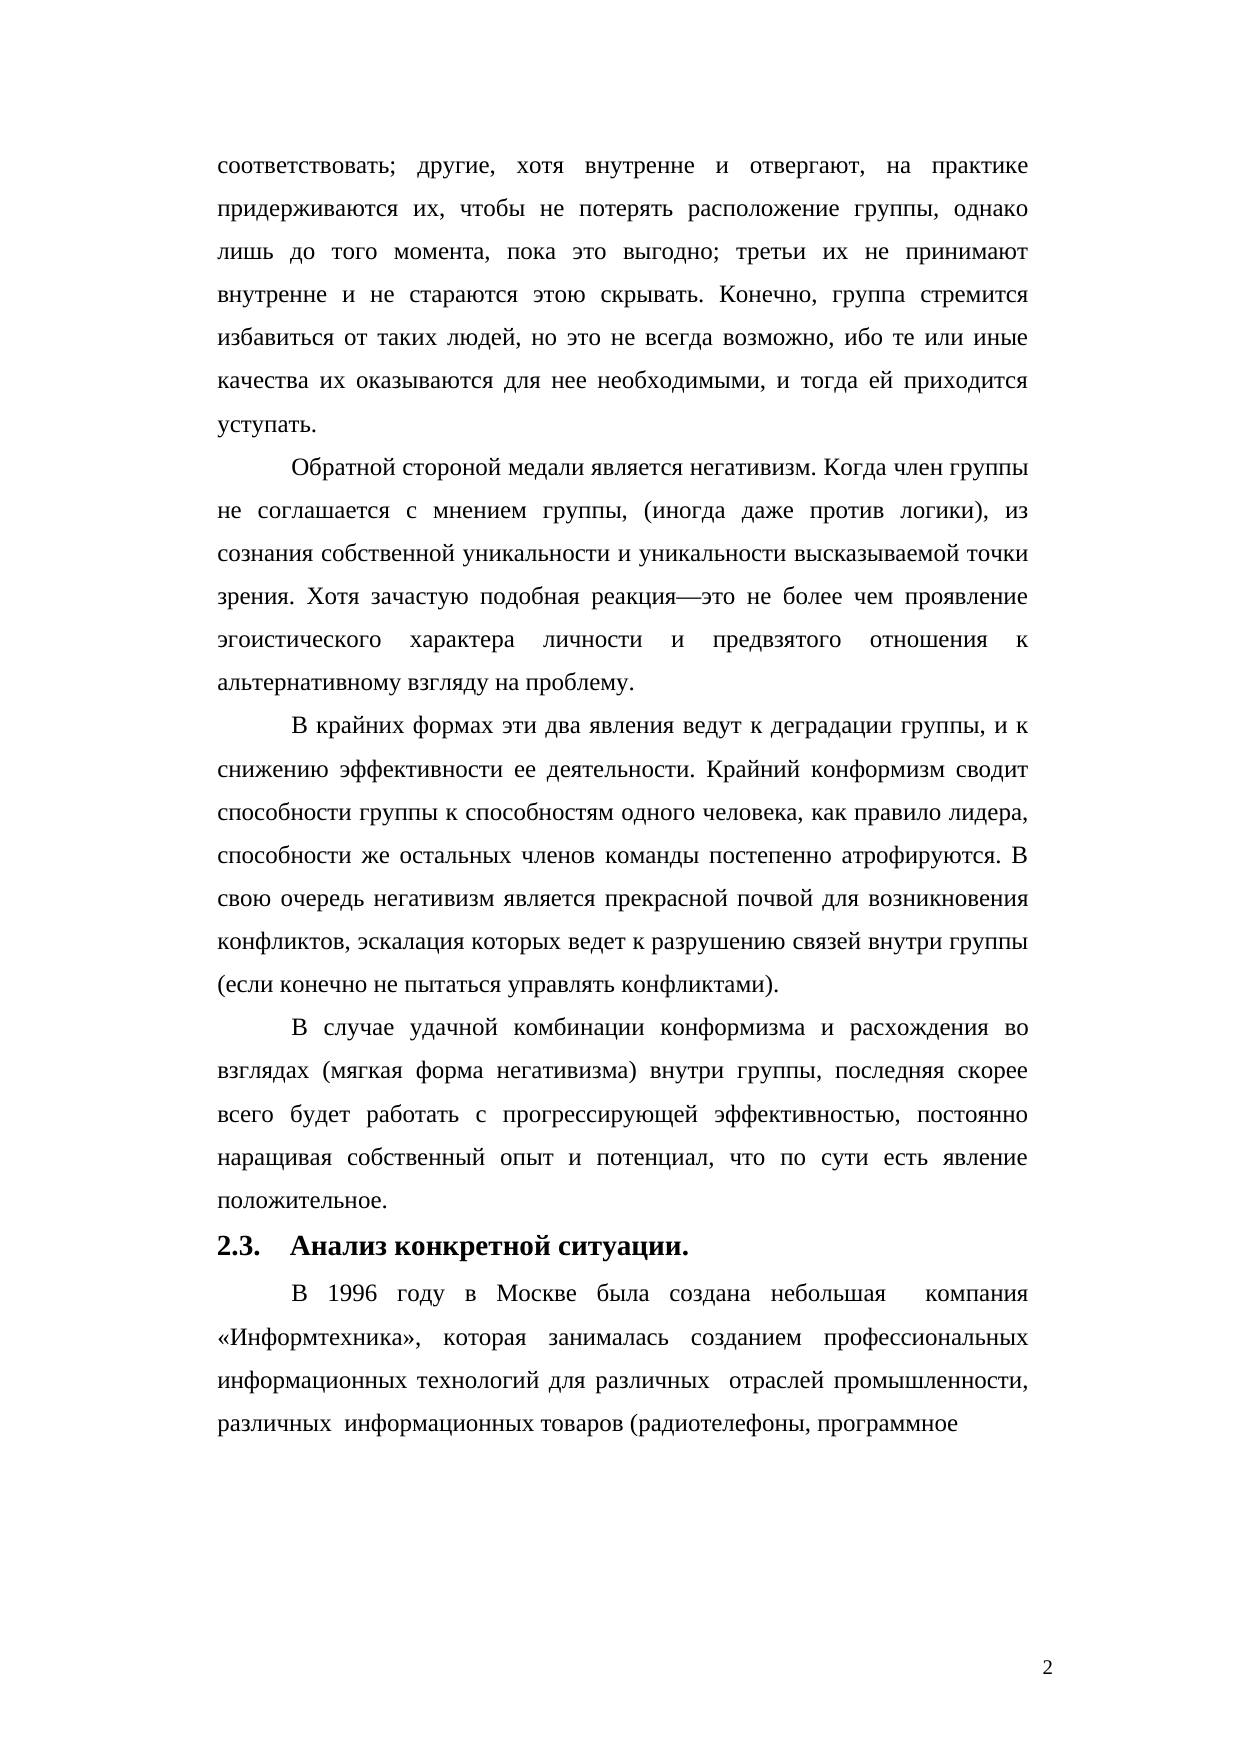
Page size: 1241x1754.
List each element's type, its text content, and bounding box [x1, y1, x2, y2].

text Обратной стороной медали является негативизм. Когда член группы не соглашается с мнением группы, (иногда даже против логики), из сознания собственной уникальности и уникальности высказываемой точки зрения. Хотя зачастую подобная реакция—это не более чем проявление эгоистического характера личности и предвзятого отношения к альтернативному взгляду на проблему. [217, 452, 1029, 696]
text В крайних формах эти два явления ведут к деградации группы, и к снижению эффективности ее деятельности. Крайний конформизм сводит способности группы к способностям одного человека, как правило лидера, способности же остальных членов команды постепенно атрофируются. В свою очередь негативизм является прекрасной почвой для возникновения конфликтов, эскалация которых ведет к разрушению связей внутри группы (если конечно не пытаться управлять конфликтами). [217, 711, 1029, 998]
text В случае удачной комбинации конформизма и расхождения во взглядах (мягкая форма негативизма) внутри группы, последняя скорее всего будет работать с прогрессирующей эффективностью, постоянно наращивая собственный опыт и потенциал, что по сути есть явление положительное. [217, 1012, 1029, 1214]
text В 1996 году в Москве была создана небольшая компания «Информтехника», которая занималась созданием профессиональных информационных технологий для различных отраслей промышленности, различных информационных товаров (радиотелефоны, программное [217, 1278, 1029, 1437]
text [217, 150, 1029, 437]
text 2.3. Анализ конкретной ситуации. [187, 1228, 1029, 1262]
